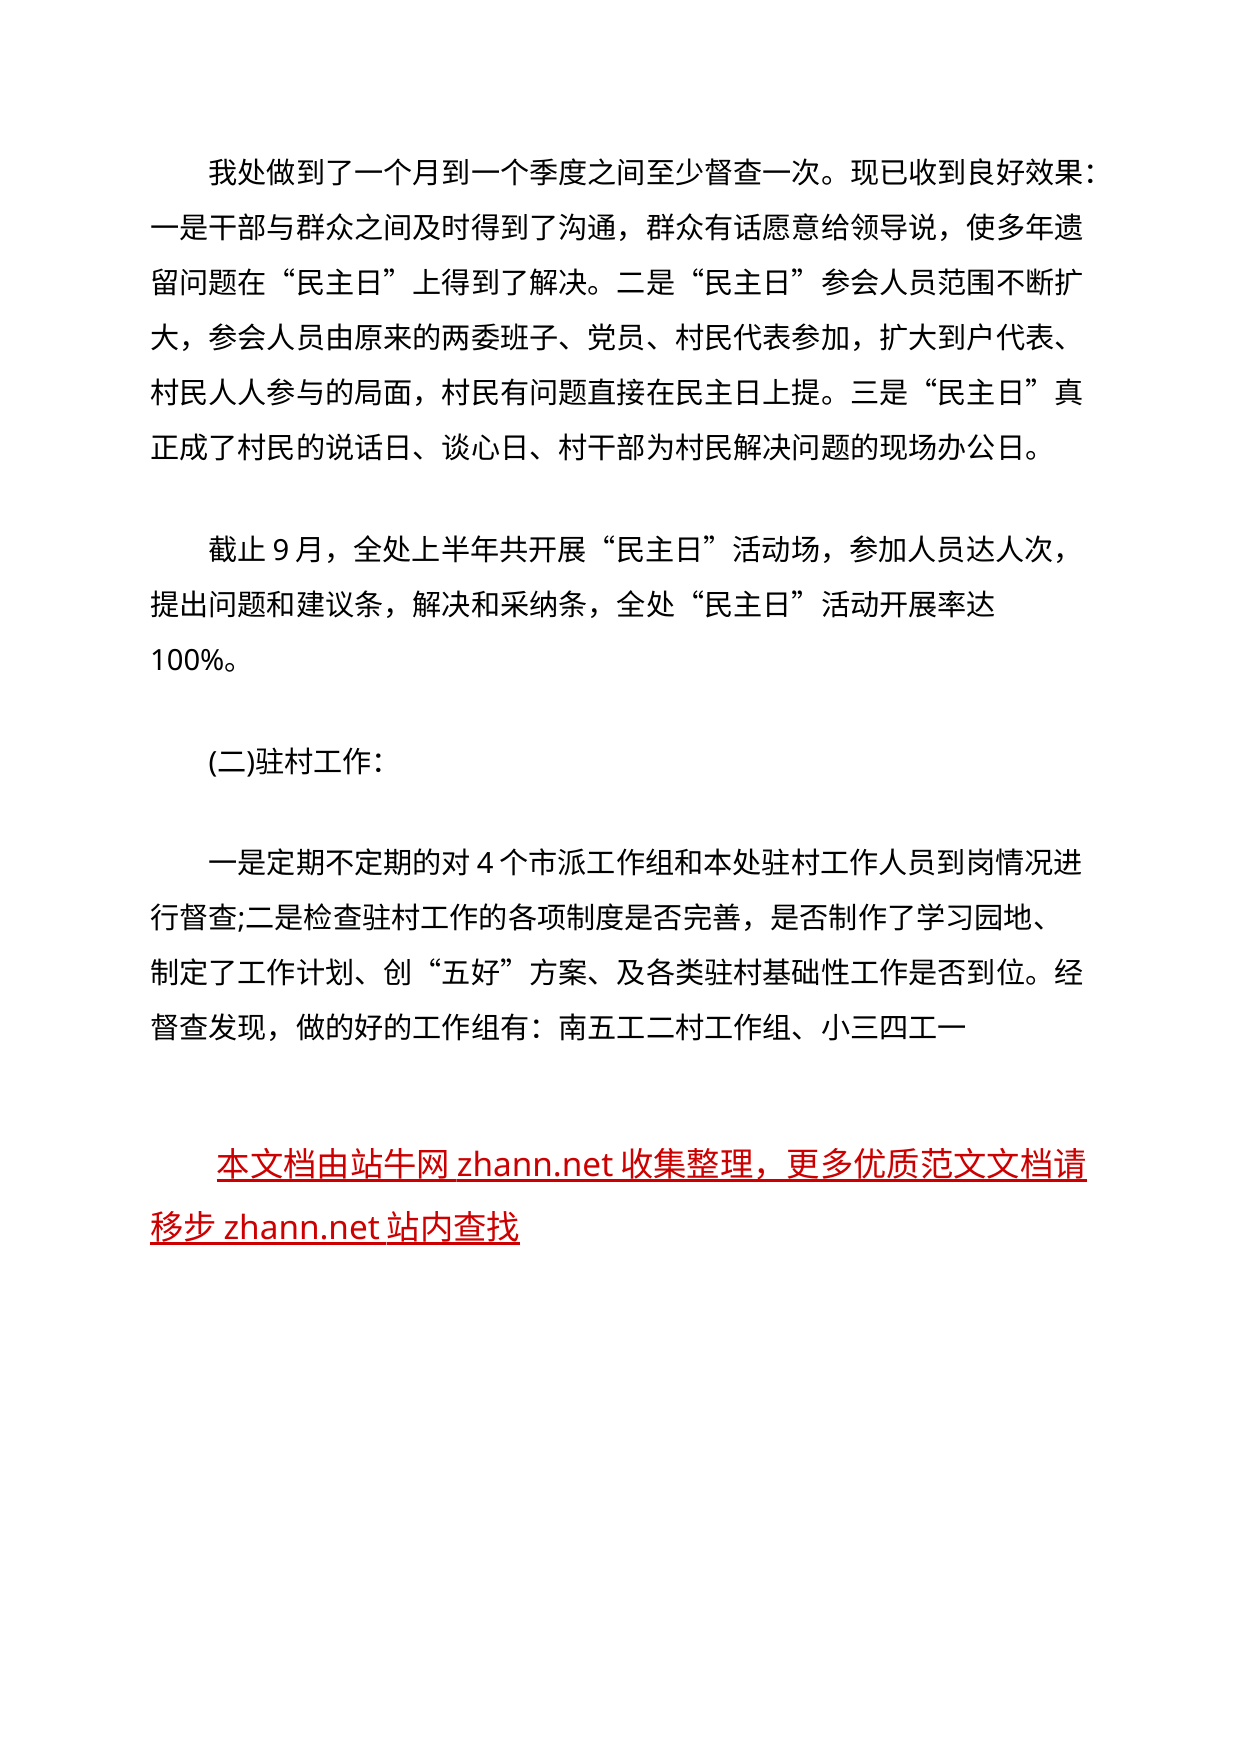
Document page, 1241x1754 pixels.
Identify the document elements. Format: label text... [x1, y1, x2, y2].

text 截止9月，全处上半年共开展“民主日”活动场，参加人员达人次，提出问题和建议条，解决和采纳条，全处“民主日”活动开展率达100%。 [150, 526, 1090, 678]
text (二)驻村工作： [150, 738, 1090, 781]
text 我处做到了一个月到一个季度之间至少督查一次。现已收到良好效果：一是干部与群众之间及时得到了沟通，群众有话愿意给领导说，使多年遗留问题在“民主日”上得到了解决。二是“民主日”参会人员范围不断扩大，参会人员由原来的两委班子、党员、村民代表参加，扩大到户代表、村民人人参与的局面，村民有问题直接在民主日上提。三是“民主日”真正成了村民的说话日、谈心日、村干部为村民解决问题的现场办公日。 [150, 150, 1090, 467]
text 一是定期不定期的对4个市派工作组和本处驻村工作人员到岗情况进行督查;二是检查驻村工作的各项制度是否完善，是否制作了学习园地、制定了工作计划、创“五好”方案、及各类驻村基础性工作是否到位。经督查发现，做的好的工作组有：南五工二村工作组、小三四工一 [150, 840, 1090, 1047]
text 本文档由站牛网zhann.net收集整理，更多优质范文文档请移步zhann.net站内查找 [150, 1138, 1090, 1249]
